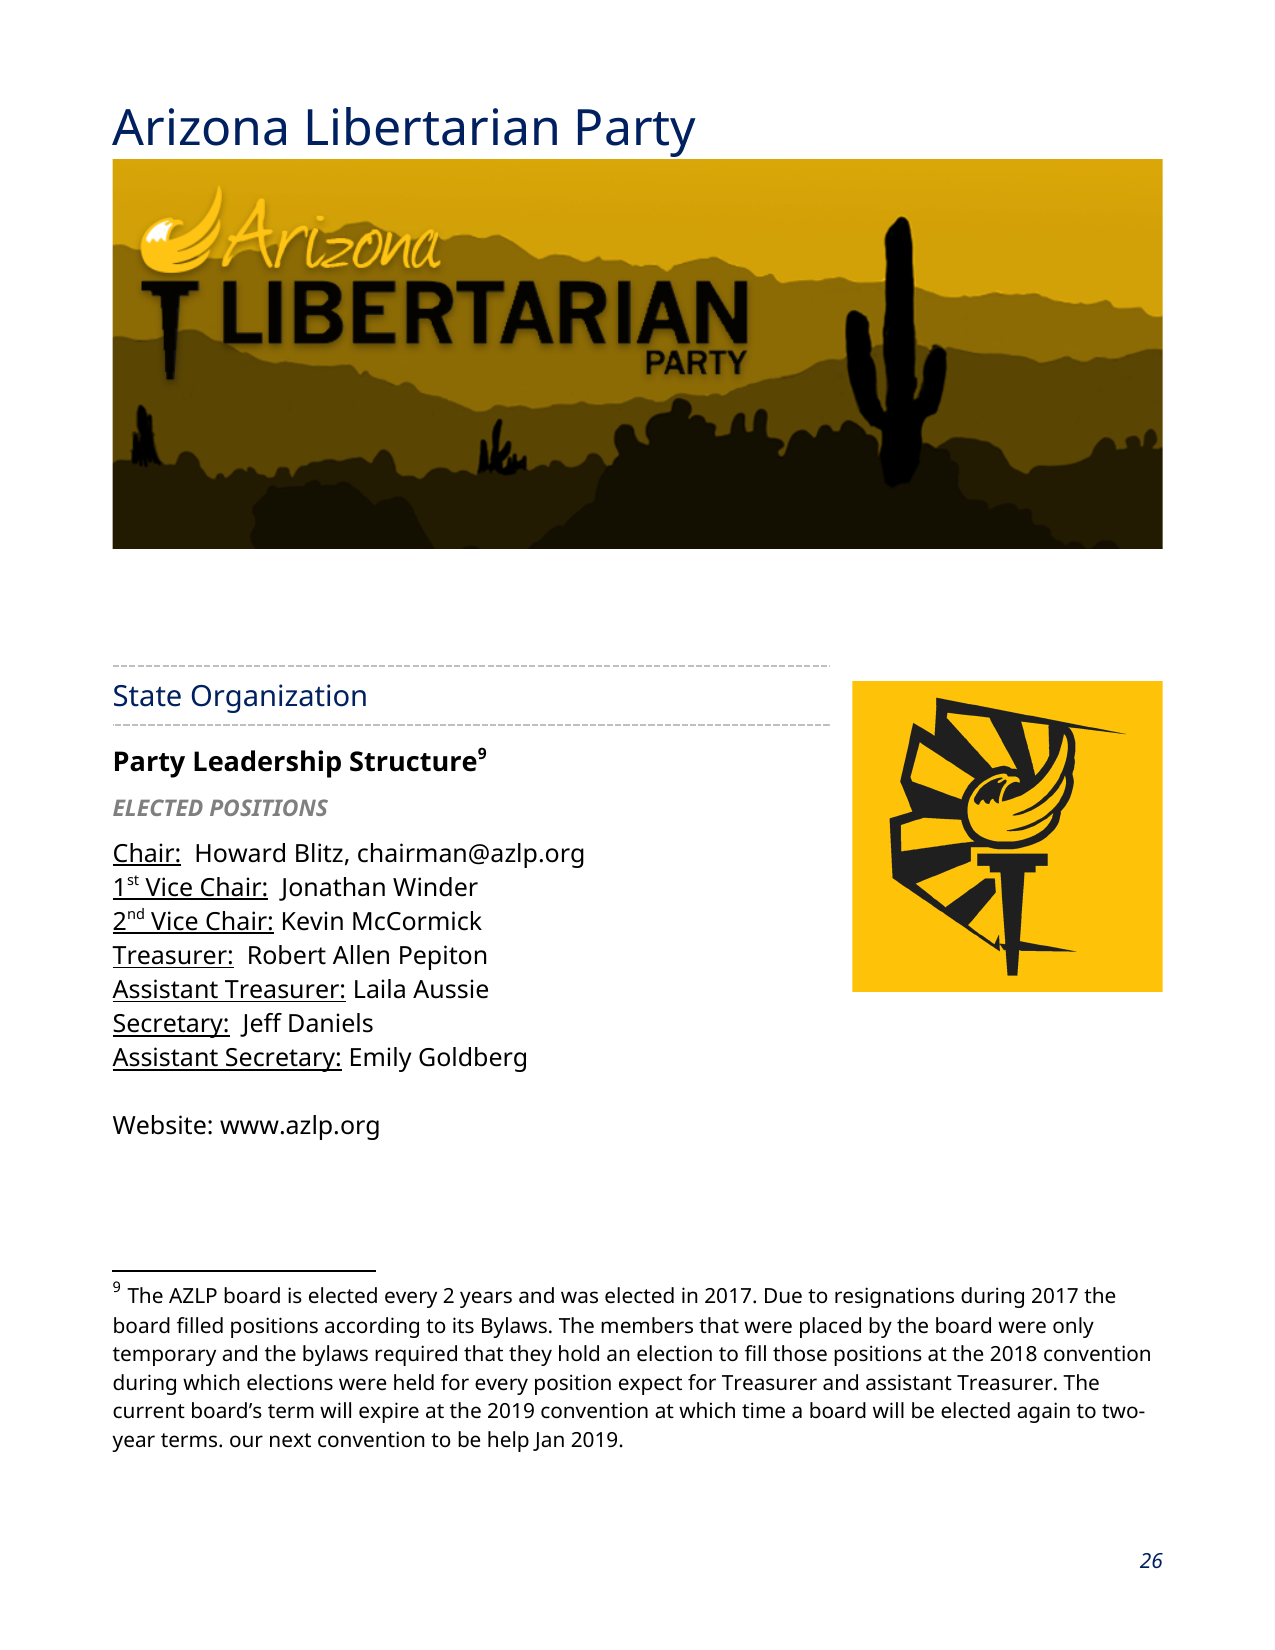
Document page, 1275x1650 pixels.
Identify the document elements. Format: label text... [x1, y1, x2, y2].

subtitle Arizona Libertarian Party [112, 92, 1162, 159]
picture [852, 681, 1163, 992]
table_header State Organization Party Leadership Structure Elected Positions Chair: Howard Blitz, chairman@azlp.org 1st Vice Chair: Jonathan Winder 2nd Vice Chair: Kevin McCormick Treasurer: Robert Allen Pepiton Assistant Treasurer: Laila Aussie Secretary: Jeff Daniels Assistant Secretary: Emily Goldberg Website: www.azlp.org [101, 665, 841, 1209]
table_header [841, 665, 1174, 1209]
picture [112, 159, 1163, 549]
